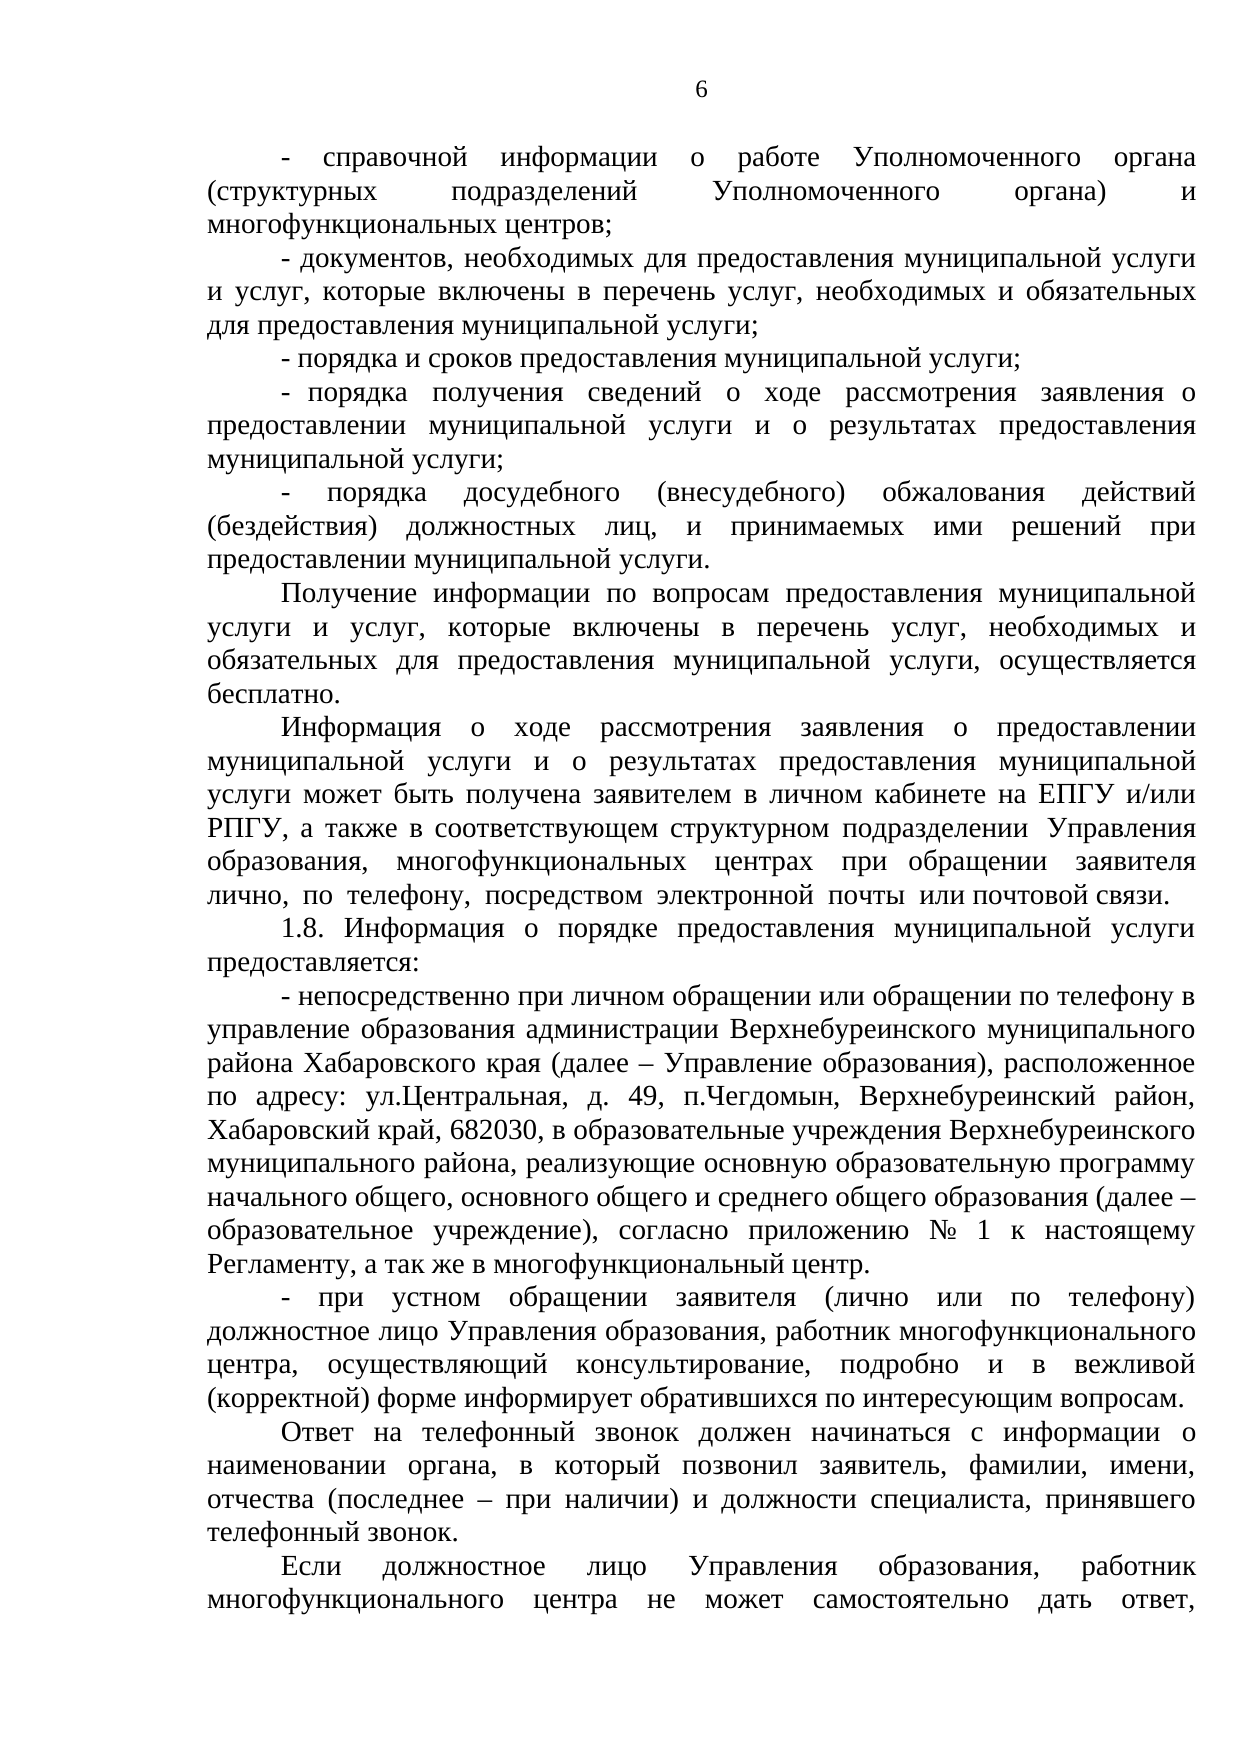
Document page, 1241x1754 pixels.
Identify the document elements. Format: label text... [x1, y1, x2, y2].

text - непосредственно при личном обращении или обращении по телефону в управление образования администрации Верхнебуреинского муниципального района Хабаровского края (далее – Управление образования), расположенное по адресу: ул.Центральная, д. 49, п.Чегдомын, Верхнебуреинский район, Хабаровский край, 682030, в образовательные учреждения Верхнебуреинского муниципального района, реализующие основную образовательную программу начального общего, основного общего и среднего общего образования (далее – образовательное учреждение), согласно приложению № 1 к настоящему Регламенту, а так же в многофункциональный центр. [207, 978, 1196, 1279]
list Информация о ходе рассмотрения заявления о предоставлении муниципальной услуги и о результатах предоставления муниципальной услуги может быть получена заявителем в личном кабинете на ЕПГУ и/или РПГУ, а также в соответствующем структурном подразделении Управления образования, многофункциональных центрах при обращении заявителя лично, по телефону, посредством электронной почты или почтовой связи. [207, 709, 1196, 911]
text - документов, необходимых для предоставления муниципальной услуги и услуг, которые включены в перечень услуг, необходимых и обязательных для предоставления муниципальной услуги; [207, 240, 1196, 340]
list - при устном обращении заявителя (лично или по телефону) должностное лицо Управления образования, работник многофункционального центра, осуществляющий консультирование, подробно и в вежливой (корректной) форме информирует обратившихся по интересующим вопросам. [207, 1279, 1196, 1414]
text Получение информации по вопросам предоставления муниципальной услуги и услуг, которые включены в перечень услуг, необходимых и обязательных для предоставления муниципальной услуги, осуществляется бесплатно. [207, 575, 1196, 709]
text Ответ на телефонный звонок должен начинаться с информации о наименовании органа, в который позвонил заявитель, фамилии, имени, отчества (последнее – при наличии) и должности специалиста, принявшего телефонный звонок. [207, 1414, 1196, 1548]
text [207, 1548, 1196, 1615]
text - справочной информации о работе Уполномоченного органа (структурных подразделений Уполномоченного органа) и многофункциональных центров; [207, 139, 1196, 240]
text - порядка досудебного (внесудебного) обжалования действий (бездействия) должностных лиц, и принимаемых ими решений при предоставлении муниципальной услуги. [207, 474, 1196, 575]
text - порядка и сроков предоставления муниципальной услуги; [207, 340, 1196, 374]
text 1.8. Информация о порядке предоставления муниципальной услуги предоставляется: [207, 911, 1196, 978]
text - порядка получения сведений о ходе рассмотрения заявления о предоставлении муниципальной услуги и о результатах предоставления муниципальной услуги; [207, 374, 1196, 474]
